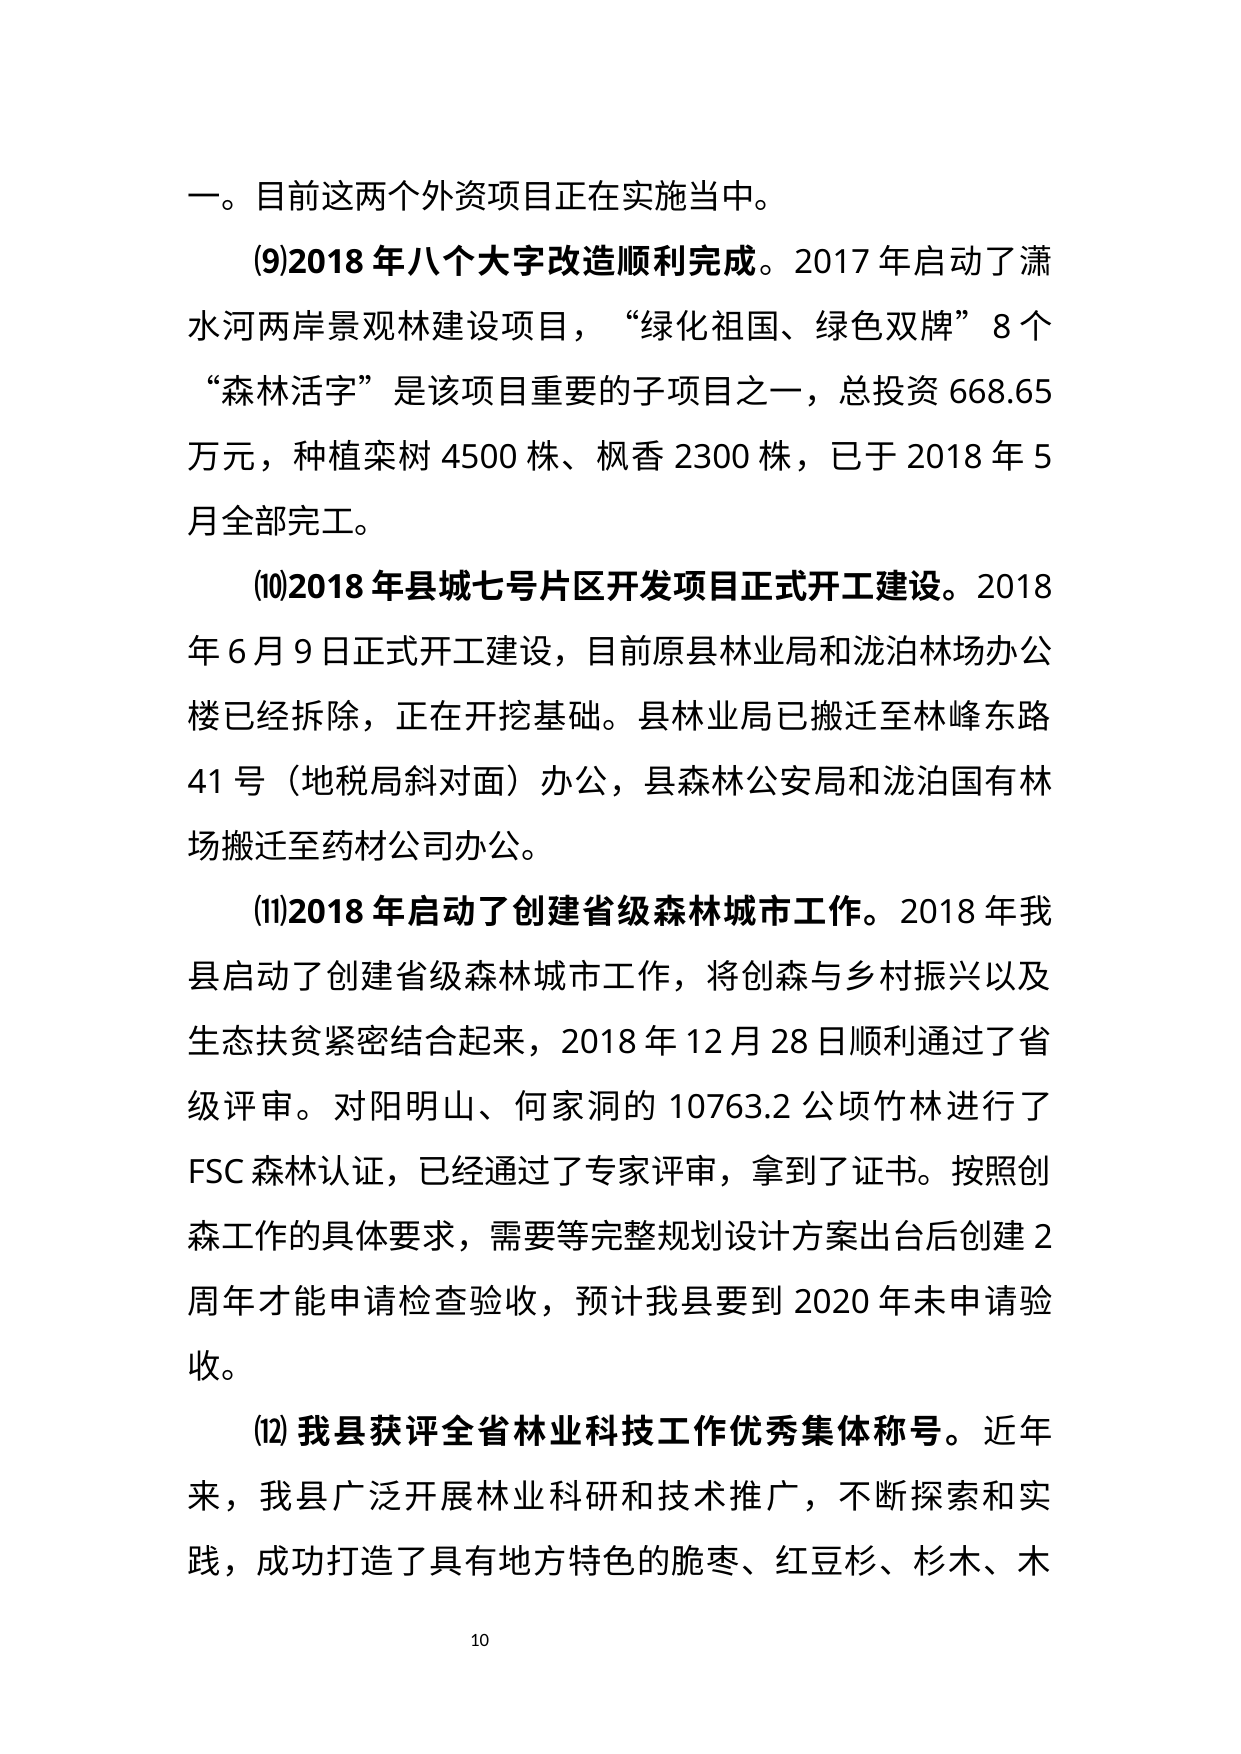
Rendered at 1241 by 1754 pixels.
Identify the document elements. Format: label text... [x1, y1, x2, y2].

text ⑾2018年启动了创建省级森林城市工作。2018年我县启动了创建省级森林城市工作，将创森与乡村振兴以及生态扶贫紧密结合起来，2018年12月28日顺利通过了省级评审。对阳明山、何家洞的10763.2公顷竹林进行了FSC森林认证，已经通过了专家评审，拿到了证书。按照创森工作的具体要求，需要等完整规划设计方案出台后创建2周年才能申请检查验收，预计我县要到2020年未申请验收。 [187, 877, 1053, 1397]
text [187, 162, 1053, 227]
text ⑼2018年八个大字改造顺利完成。2017年启动了潇水河两岸景观林建设项目，“绿化祖国、绿色双牌”8个“森林活字”是该项目重要的子项目之一，总投资668.65万元，种植栾树4500株、枫香2300株，已于2018年5月全部完工。 [187, 227, 1053, 552]
text ⑽2018年县城七号片区开发项目正式开工建设。2018年6月9日正式开工建设，目前原县林业局和泷泊林场办公楼已经拆除，正在开挖基础。县林业局已搬迁至林峰东路41号（地税局斜对面）办公，县森林公安局和泷泊国有林场搬迁至药材公司办公。 [187, 552, 1053, 877]
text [187, 1397, 1053, 1592]
